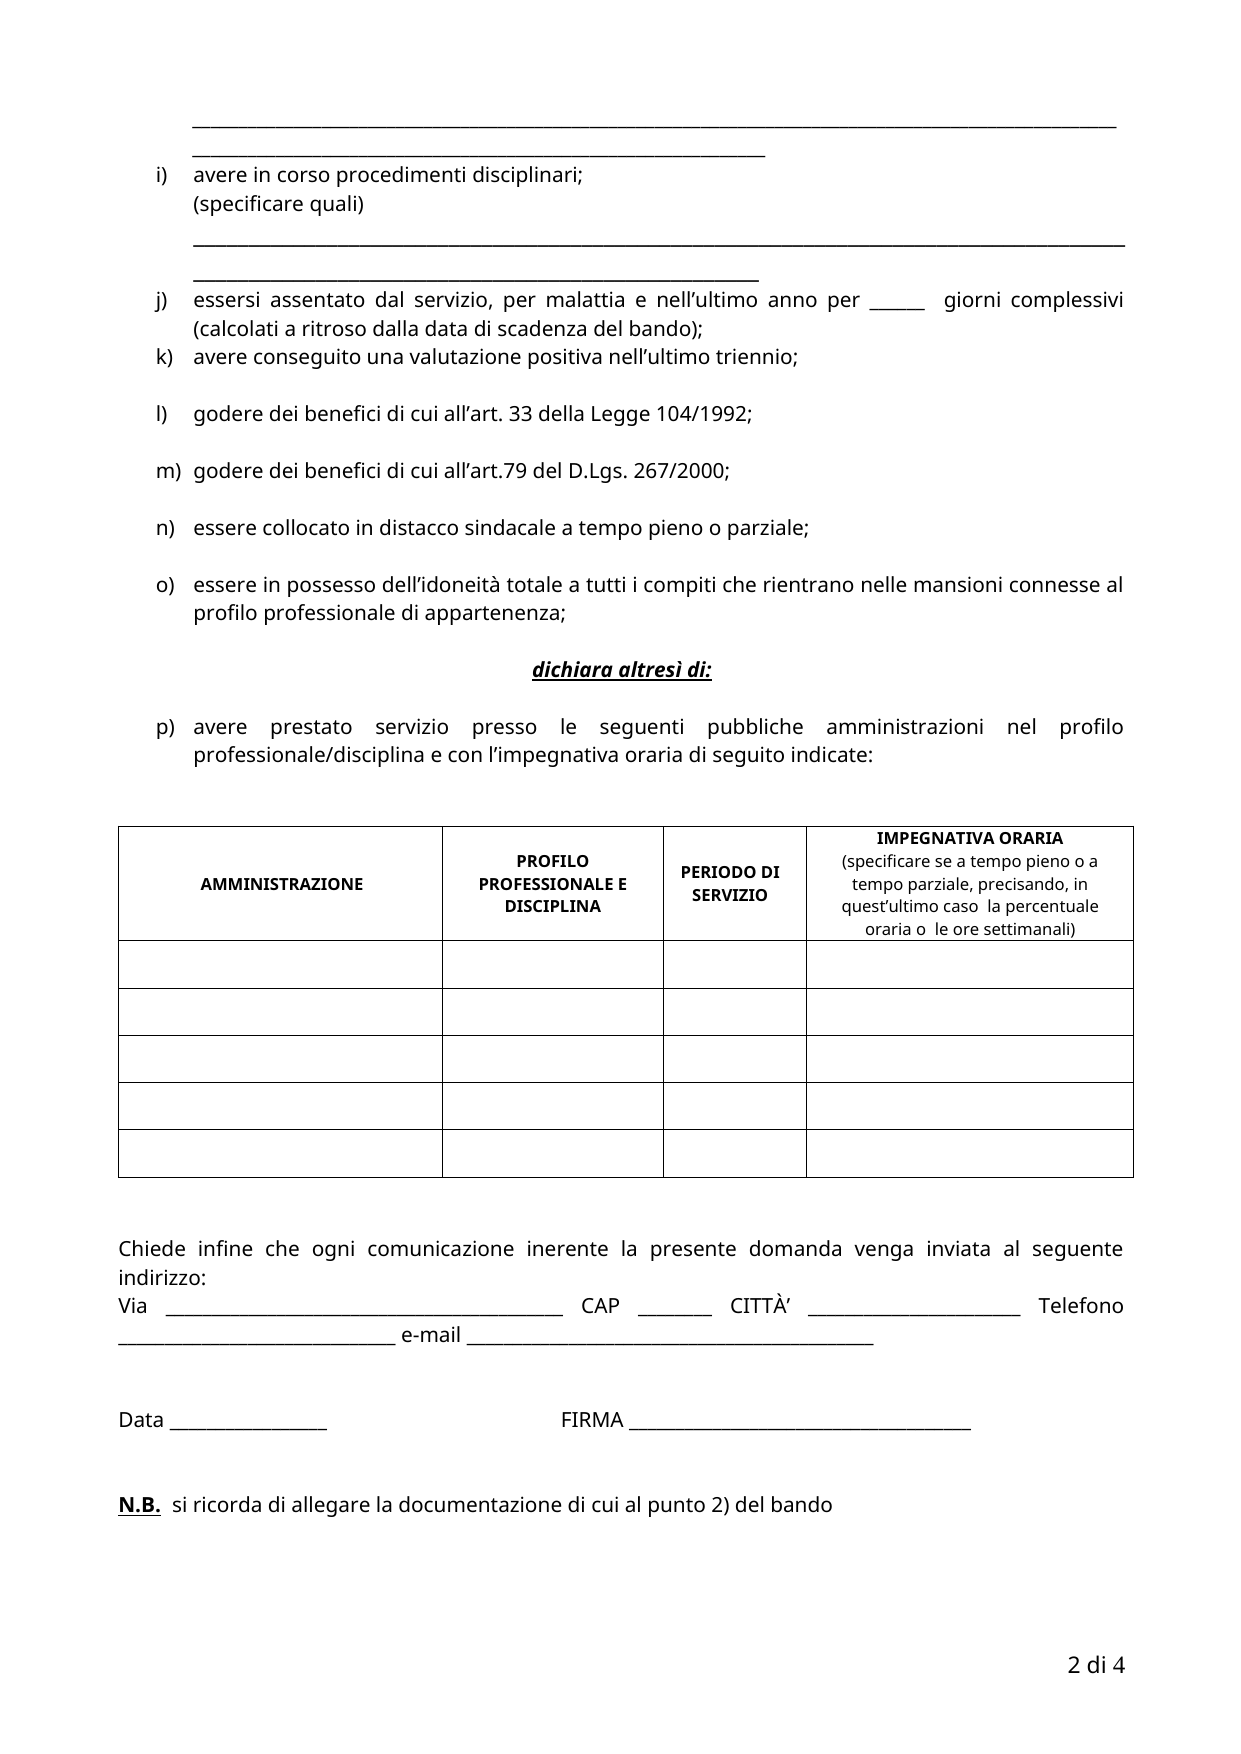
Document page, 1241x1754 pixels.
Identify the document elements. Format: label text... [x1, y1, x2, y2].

table_cell [119, 1083, 442, 1129]
table_cell [119, 941, 442, 987]
text Data _________________ FIRMA _____________________________________ [118, 1405, 1125, 1434]
table_cell [664, 941, 806, 987]
table_header PERIODO DI SERVIZIO [664, 827, 806, 940]
list godere dei benefici di cui all’art.79 del D.Lgs. 267/2000; [156, 456, 1125, 484]
text (specificare quali) _______________________________________________________________________________________________________________________________________ [193, 189, 1125, 285]
table_cell [443, 1130, 663, 1177]
list essere in possesso dell’idoneità totale a tutti i compiti che rientrano nelle mansioni connesse al profilo professionale di appartenenza; [156, 570, 1125, 627]
table_cell [807, 1036, 1133, 1082]
table_cell [119, 1036, 442, 1082]
table_cell [119, 1130, 442, 1177]
list avere prestato servizio presso le seguenti pubbliche amministrazioni nel profilo professionale/disciplina e con l’impegnativa oraria di seguito indicate: [156, 712, 1125, 769]
table_cell [664, 1130, 806, 1177]
table_cell [807, 1130, 1133, 1177]
list essersi assentato dal servizio, per malattia e nell’ultimo anno per ______ giorni complessivi (calcolati a ritroso dalla data di scadenza del bando); [156, 285, 1125, 342]
list avere in corso procedimenti disciplinari; [156, 160, 1125, 189]
text __________________________________________________________________________________________________________________________________________________________________ [192, 103, 1125, 160]
table_cell [807, 989, 1133, 1035]
table_cell [443, 941, 663, 987]
table_cell [807, 941, 1133, 987]
table_cell [664, 1036, 806, 1082]
text N.B. si ricorda di allegare la documentazione di cui al punto 2) del bando [118, 1491, 1125, 1519]
table_cell [443, 1036, 663, 1082]
table_cell [443, 989, 663, 1035]
table_header PROFILO PROFESSIONALE E DISCIPLINA [443, 827, 663, 940]
table_cell [119, 989, 442, 1035]
table_header AMMINISTRAZIONE [119, 827, 442, 940]
table_cell [664, 989, 806, 1035]
text Chiede infine che ogni comunicazione inerente la presente domanda venga inviata al seguente indirizzo: [118, 1234, 1125, 1291]
table_cell [443, 1083, 663, 1129]
table_header IMPEGNATIVA ORARIA (specificare se a tempo pieno o a tempo parziale, precisando, in quest’ultimo caso la percentuale oraria o le ore settimanali) [807, 827, 1133, 940]
text Via ___________________________________________ CAP ________ CITTÀ’ _______________________ Telefono ______________________________ e-mail ____________________________________________ [118, 1291, 1125, 1348]
list avere conseguito una valutazione positiva nell’ultimo triennio; [156, 342, 1125, 371]
list essere collocato in distacco sindacale a tempo pieno o parziale; [156, 513, 1125, 541]
text dichiara altresì di: [118, 655, 1125, 683]
table_cell [664, 1083, 806, 1129]
list godere dei benefici di cui all’art. 33 della Legge 104/1992; [156, 399, 1125, 427]
table_cell [807, 1083, 1133, 1129]
